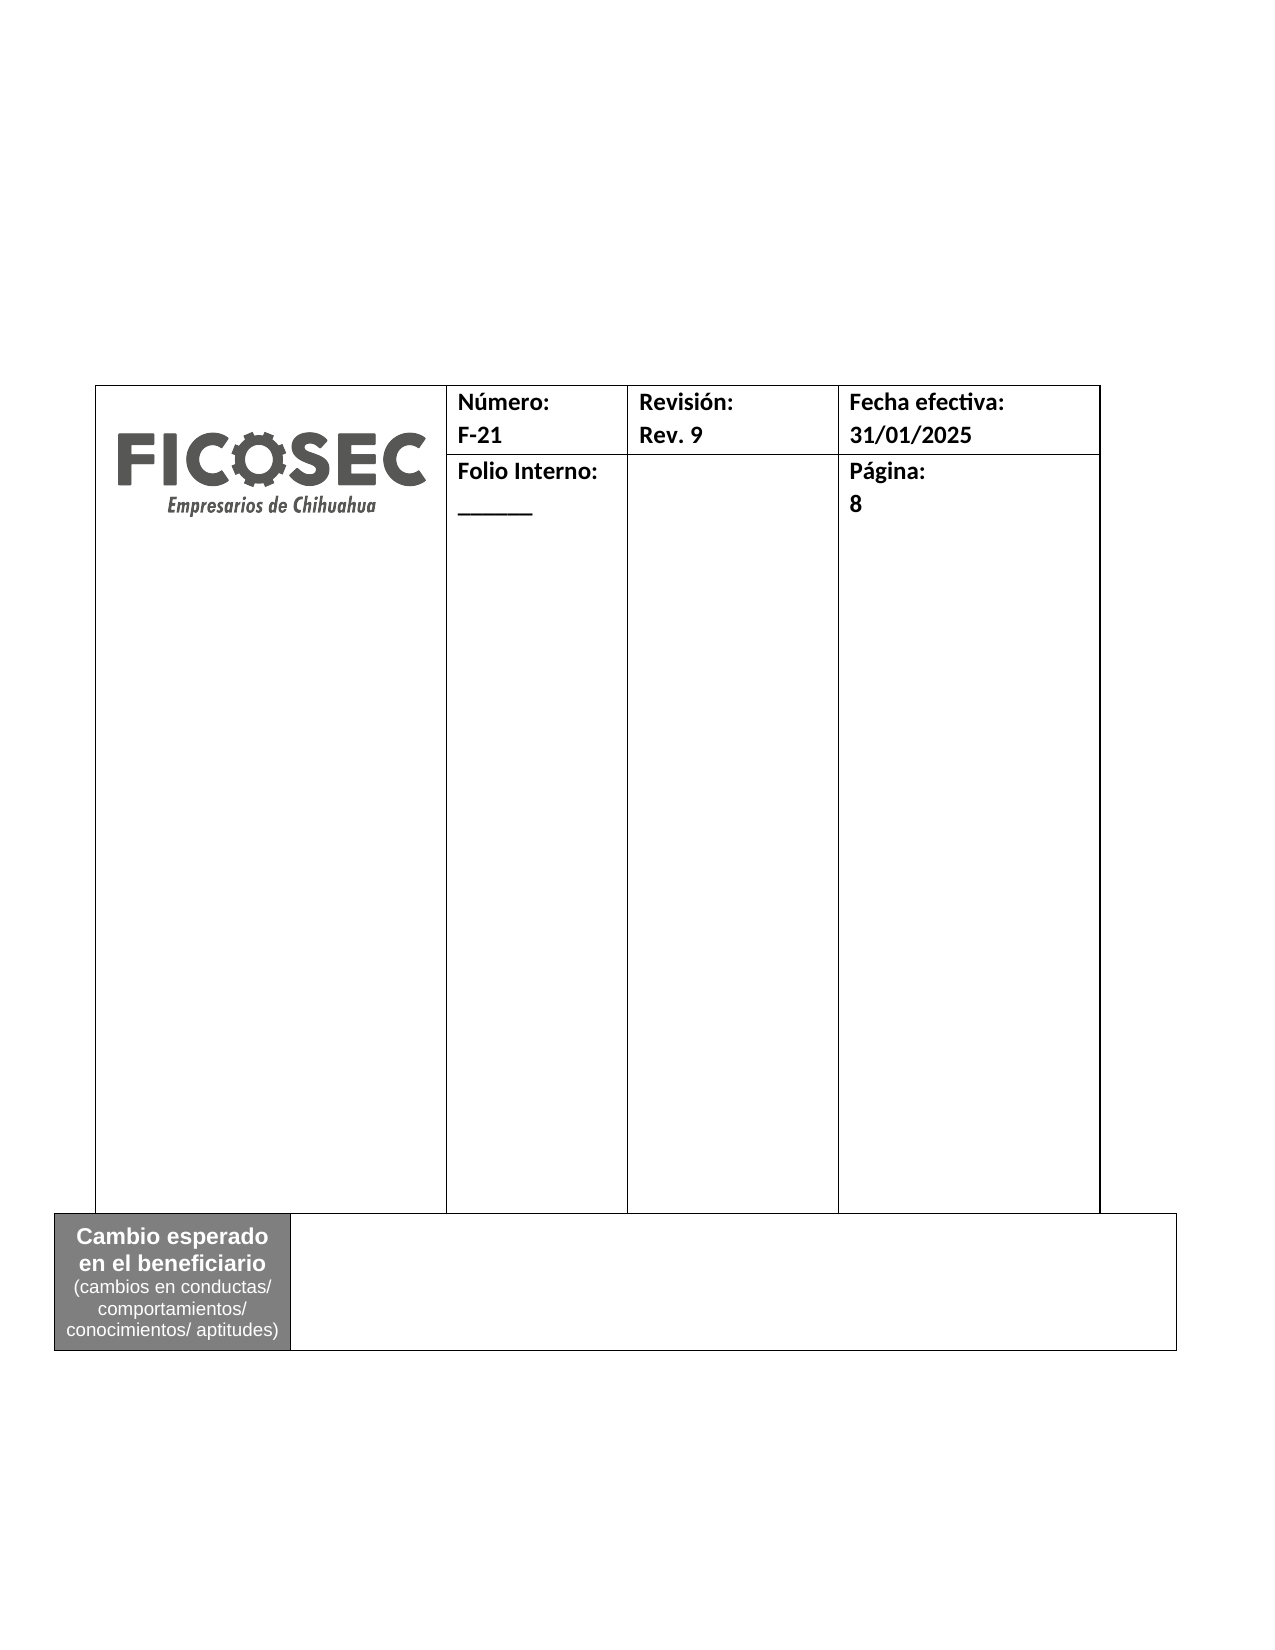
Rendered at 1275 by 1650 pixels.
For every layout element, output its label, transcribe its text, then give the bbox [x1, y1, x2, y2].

table_cell [291, 1214, 1176, 1350]
picture [110, 425, 433, 520]
table_cell Cambio esperado en el beneficiario (cambios en conductas/ comportamientos/ conocimientos/ aptitudes) [55, 1214, 290, 1350]
